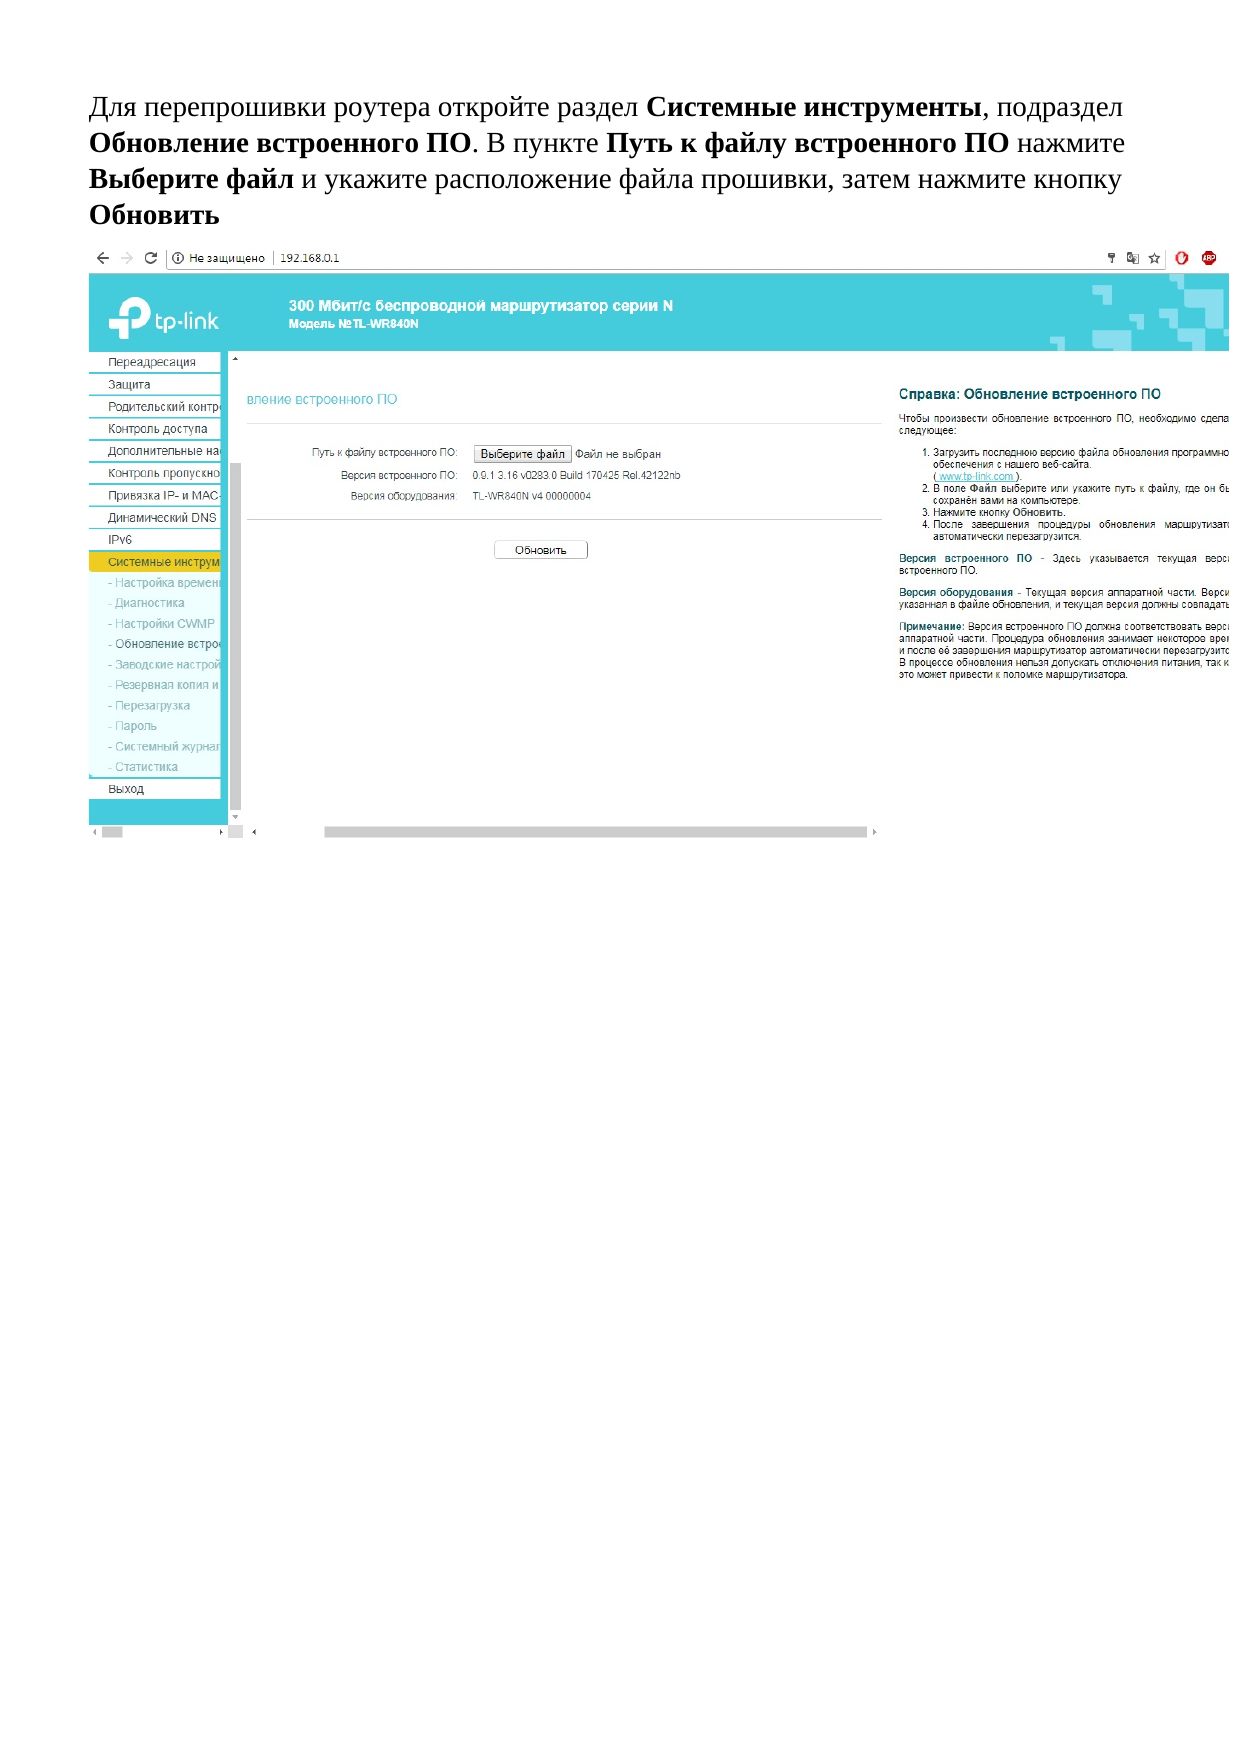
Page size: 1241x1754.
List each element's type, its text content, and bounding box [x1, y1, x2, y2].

text Для перепрошивки роутера откройте раздел Системные инструменты, подраздел Обновление встроенного ПО. В пункте Путь к файлу встроенного ПО нажмите Выберите файл и укажите расположение файла прошивки, затем нажмите кнопку Обновить [89, 89, 1152, 231]
picture [88, 250, 1229, 838]
